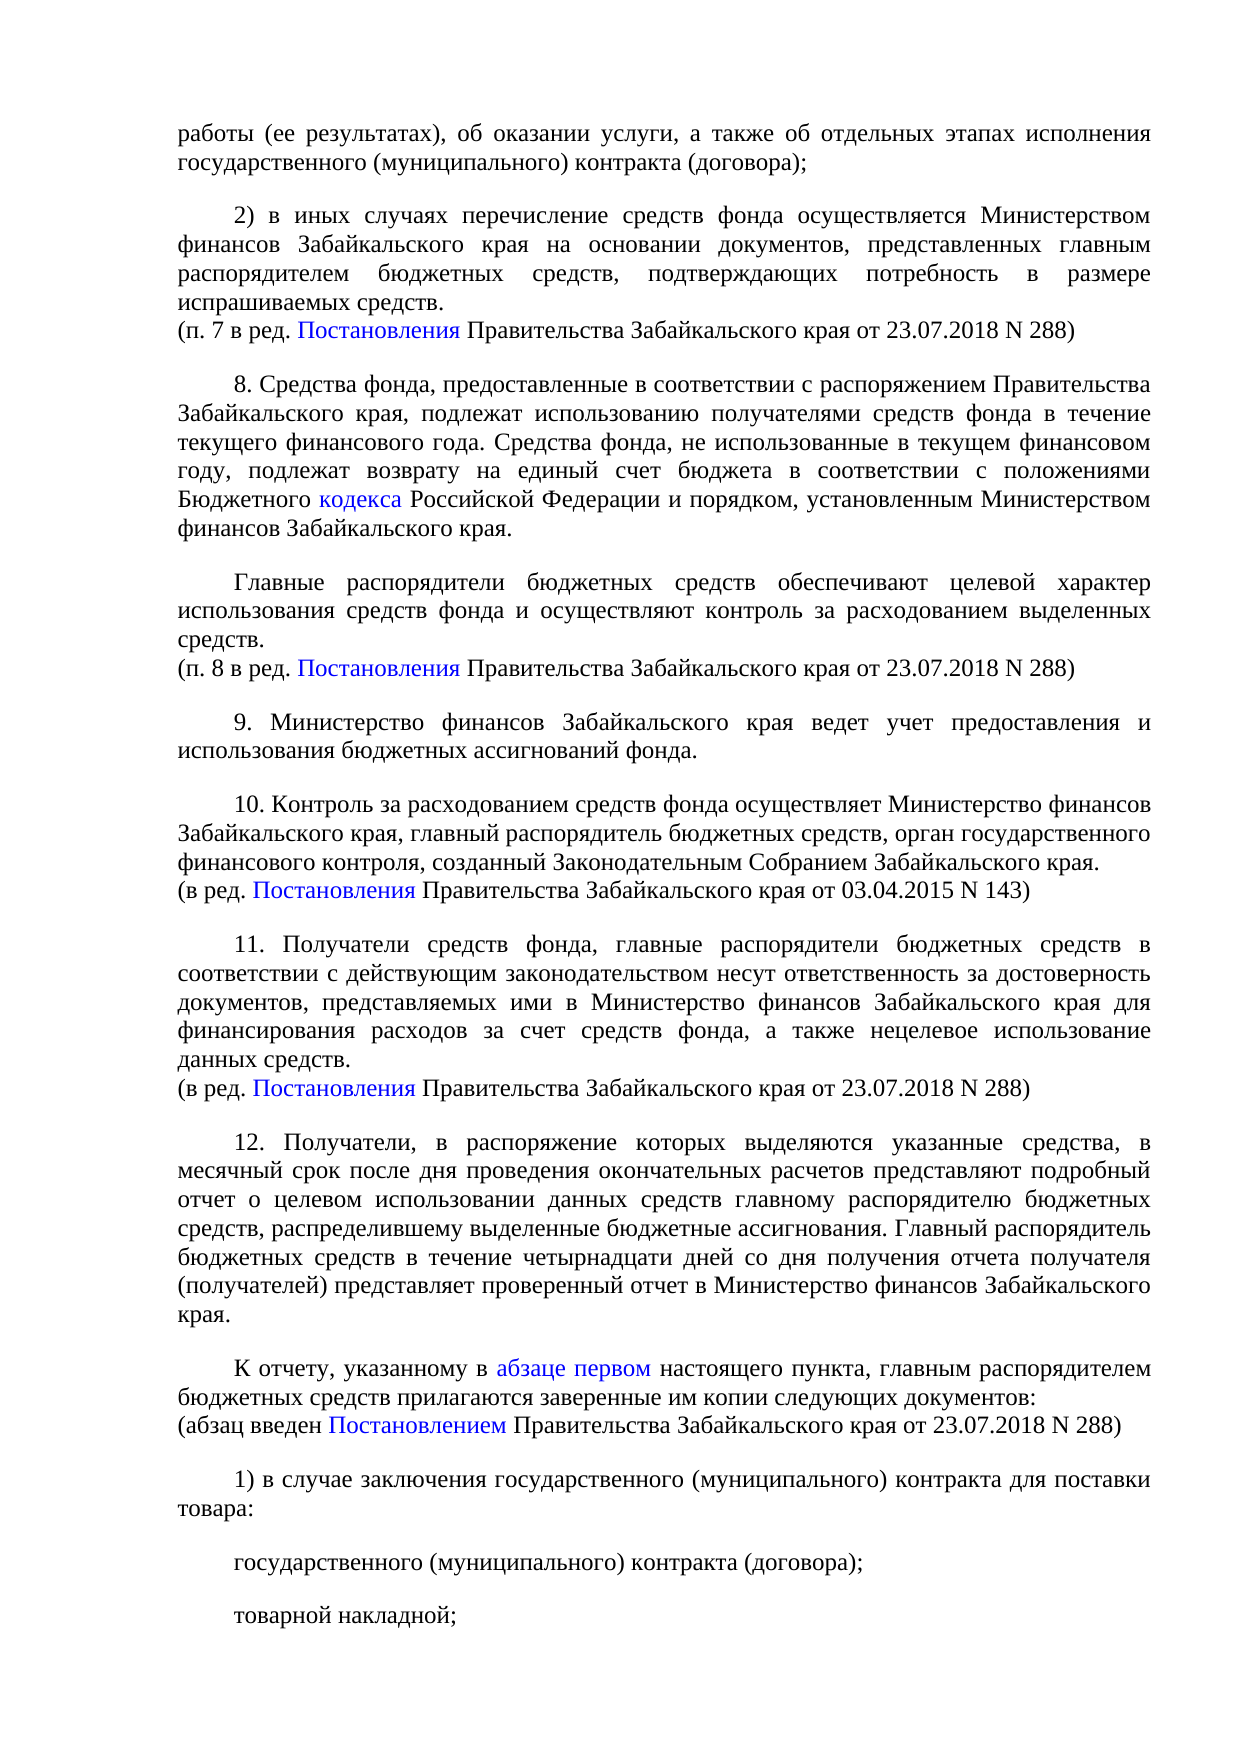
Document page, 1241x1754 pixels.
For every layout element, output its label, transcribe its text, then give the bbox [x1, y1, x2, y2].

text К отчету, указанному в абзаце первом настоящего пункта, главным распорядителем бюджетных средств прилагаются заверенные им копии следующих документов: [177, 1353, 1152, 1411]
text Главные распорядители бюджетных средств обеспечивают целевой характер использования средств фонда и осуществляют контроль за расходованием выделенных средств. [177, 567, 1152, 653]
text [177, 118, 1152, 176]
text государственного (муниципального) контракта (договора); [177, 1547, 1152, 1576]
text 8. Средства фонда, предоставленные в соответствии с распоряжением Правительства Забайкальского края, подлежат использованию получателями средств фонда в течение текущего финансового года. Средства фонда, не использованные в текущем финансовом году, подлежат возврату на единый счет бюджета в соответствии с положениями Бюджетного кодекса Российской Федерации и порядком, установленным Министерством финансов Забайкальского края. [177, 369, 1152, 542]
text 9. Министерство финансов Забайкальского края ведет учет предоставления и использования бюджетных ассигнований фонда. [177, 707, 1152, 764]
text (в ред. Постановления Правительства Забайкальского края от 23.07.2018 N 288) [177, 1073, 1152, 1102]
text (в ред. Постановления Правительства Забайкальского края от 03.04.2015 N 143) [177, 876, 1152, 904]
text 1) в случае заключения государственного (муниципального) контракта для поставки товара: [177, 1464, 1152, 1522]
text 2) в иных случаях перечисление средств фонда осуществляется Министерством финансов Забайкальского края на основании документов, представленных главным распорядителем бюджетных средств, подтверждающих потребность в размере испрашиваемых средств. [177, 201, 1152, 316]
text 10. Контроль за расходованием средств фонда осуществляет Министерство финансов Забайкальского края, главный распорядитель бюджетных средств, орган государственного финансового контроля, созданный Законодательным Собранием Забайкальского края. [177, 789, 1152, 876]
text товарной накладной; [177, 1601, 1152, 1629]
text (п. 7 в ред. Постановления Правительства Забайкальского края от 23.07.2018 N 288) [177, 316, 1152, 344]
text (п. 8 в ред. Постановления Правительства Забайкальского края от 23.07.2018 N 288) [177, 653, 1152, 682]
text 11. Получатели средств фонда, главные распорядители бюджетных средств в соответствии с действующим законодательством несут ответственность за достоверность документов, представляемых ими в Министерство финансов Забайкальского края для финансирования расходов за счет средств фонда, а также нецелевое использование данных средств. [177, 929, 1152, 1073]
text 12. Получатели, в распоряжение которых выделяются указанные средства, в месячный срок после дня проведения окончательных расчетов представляют подробный отчет о целевом использовании данных средств главному распорядителю бюджетных средств, распределившему выделенные бюджетные ассигнования. Главный распорядитель бюджетных средств в течение четырнадцати дней со дня получения отчета получателя (получателей) представляет проверенный отчет в Министерство финансов Забайкальского края. [177, 1127, 1152, 1328]
text (абзац введен Постановлением Правительства Забайкальского края от 23.07.2018 N 288) [177, 1411, 1152, 1439]
